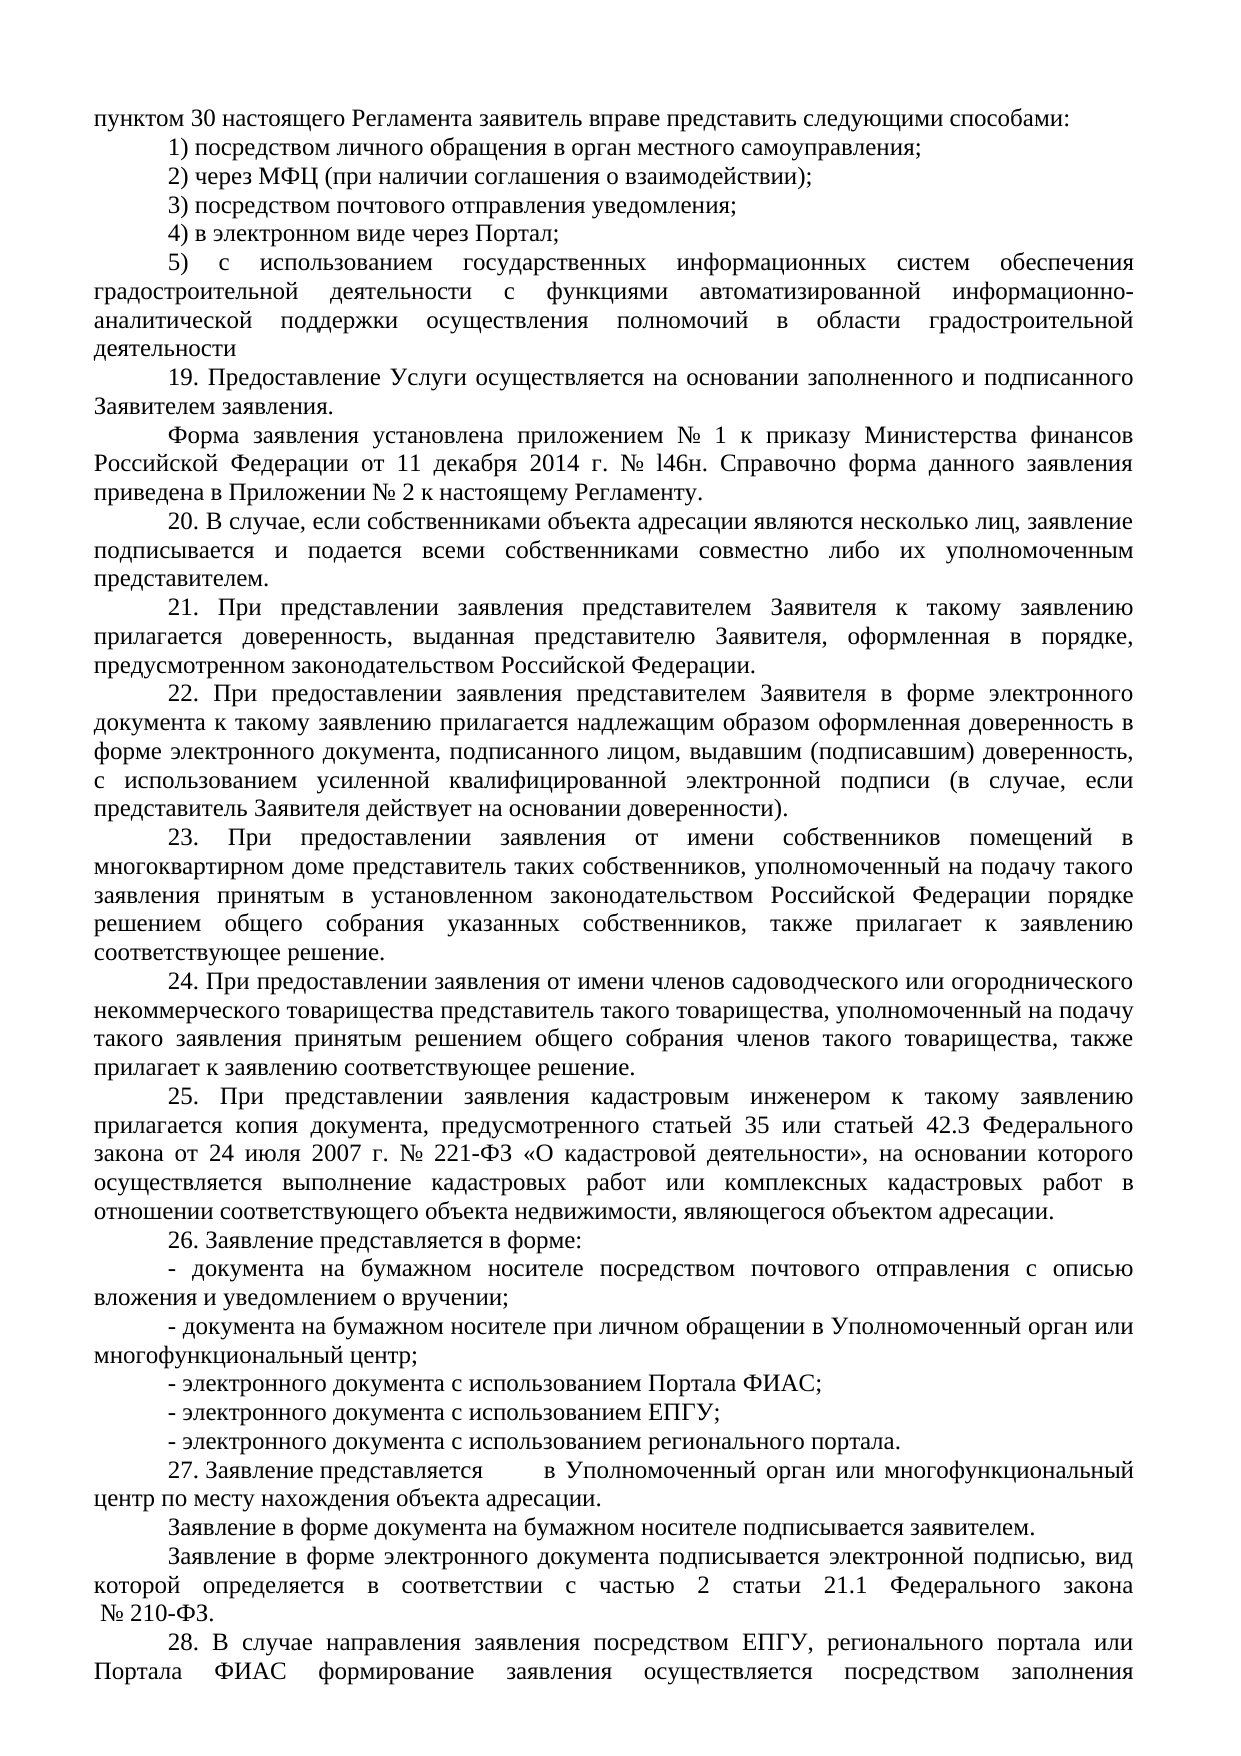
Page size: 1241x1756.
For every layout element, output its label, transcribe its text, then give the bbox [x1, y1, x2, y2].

text 20. В случае, если собственниками объекта адресации являются несколько лиц, заявление подписывается и подается всеми собственниками совместно либо их уполномоченным представителем. [94, 506, 1134, 592]
text Заявление в форме документа на бумажном носителе подписывается заявителем. [94, 1512, 1134, 1541]
text - электронного документа с использованием ЕПГУ; [94, 1397, 1134, 1426]
text 19. Предоставление Услуги осуществляется на основании заполненного и подписанного Заявителем заявления. [94, 362, 1134, 420]
text - документа на бумажном носителе при личном обращении в Уполномоченный орган или многофункциональный центр; [94, 1311, 1134, 1368]
text - электронного документа с использованием регионального портала. [94, 1426, 1134, 1455]
text 2) через МФЦ (при наличии соглашения о взаимодействии); [94, 161, 1134, 190]
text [94, 103, 1134, 132]
text Форма заявления установлена приложением № 1 к приказу Министерства финансов Российской Федерации от 11 декабря 2014 г. № l46н. Справочно форма данного заявления приведена в Приложении № 2 к настоящему Регламенту. [94, 420, 1134, 506]
text 27. Заявление представляется в Уполномоченный орган или многофункциональный центр по месту нахождения объекта адресации. [94, 1455, 1134, 1512]
text 4) в электронном виде через Портал; [94, 218, 1134, 247]
text 25. При представлении заявления кадастровым инженером к такому заявлению прилагается копия документа, предусмотренного статьей 35 или статьей 42.3 Федерального закона от 24 июля 2007 г. № 221-ФЗ «О кадастровой деятельности», на основании которого осуществляется выполнение кадастровых работ или комплексных кадастровых работ в отношении соответствующего объекта недвижимости, являющегося объектом адресации. [94, 1081, 1134, 1225]
text 24. При предоставлении заявления от имени членов садоводческого или огороднического некоммерческого товарищества представитель такого товарищества, уполномоченный на подачу такого заявления принятым решением общего собрания членов такого товарищества, также прилагает к заявлению соответствующее решение. [94, 966, 1134, 1081]
text Заявление в форме электронного документа подписывается электронной подписью, вид которой определяется в соответствии с частью 2 статьи 21.1 Федерального закона № 210-ФЗ. [94, 1541, 1134, 1627]
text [94, 1627, 1134, 1685]
text - документа на бумажном носителе посредством почтового отправления с описью вложения и уведомлением о вручении; [94, 1253, 1134, 1311]
text - электронного документа с использованием Портала ФИАС; [94, 1368, 1134, 1397]
text 21. При представлении заявления представителем Заявителя к такому заявлению прилагается доверенность, выданная представителю Заявителя, оформленная в порядке, предусмотренном законодательством Российской Федерации. [94, 592, 1134, 678]
text 22. При предоставлении заявления представителем Заявителя в форме электронного документа к такому заявлению прилагается надлежащим образом оформленная доверенность в форме электронного документа, подписанного лицом, выдавшим (подписавшим) доверенность, с использованием усиленной квалифицированной электронной подписи (в случае, если представитель Заявителя действует на основании доверенности). [94, 678, 1134, 822]
text 23. При предоставлении заявления от имени собственников помещений в многоквартирном доме представитель таких собственников, уполномоченный на подачу такого заявления принятым в установленном законодательством Российской Федерации порядке решением общего собрания указанных собственников, также прилагает к заявлению соответствующее решение. [94, 822, 1134, 966]
text 3) посредством почтового отправления уведомления; [94, 190, 1134, 218]
text 1) посредством личного обращения в орган местного самоуправления; [94, 132, 1134, 161]
text 5) с использованием государственных информационных систем обеспечения градостроительной деятельности с функциями автоматизированной информационно-аналитической поддержки осуществления полномочий в области градостроительной деятельности [94, 247, 1134, 362]
text 26. Заявление представляется в форме: [94, 1225, 1134, 1253]
